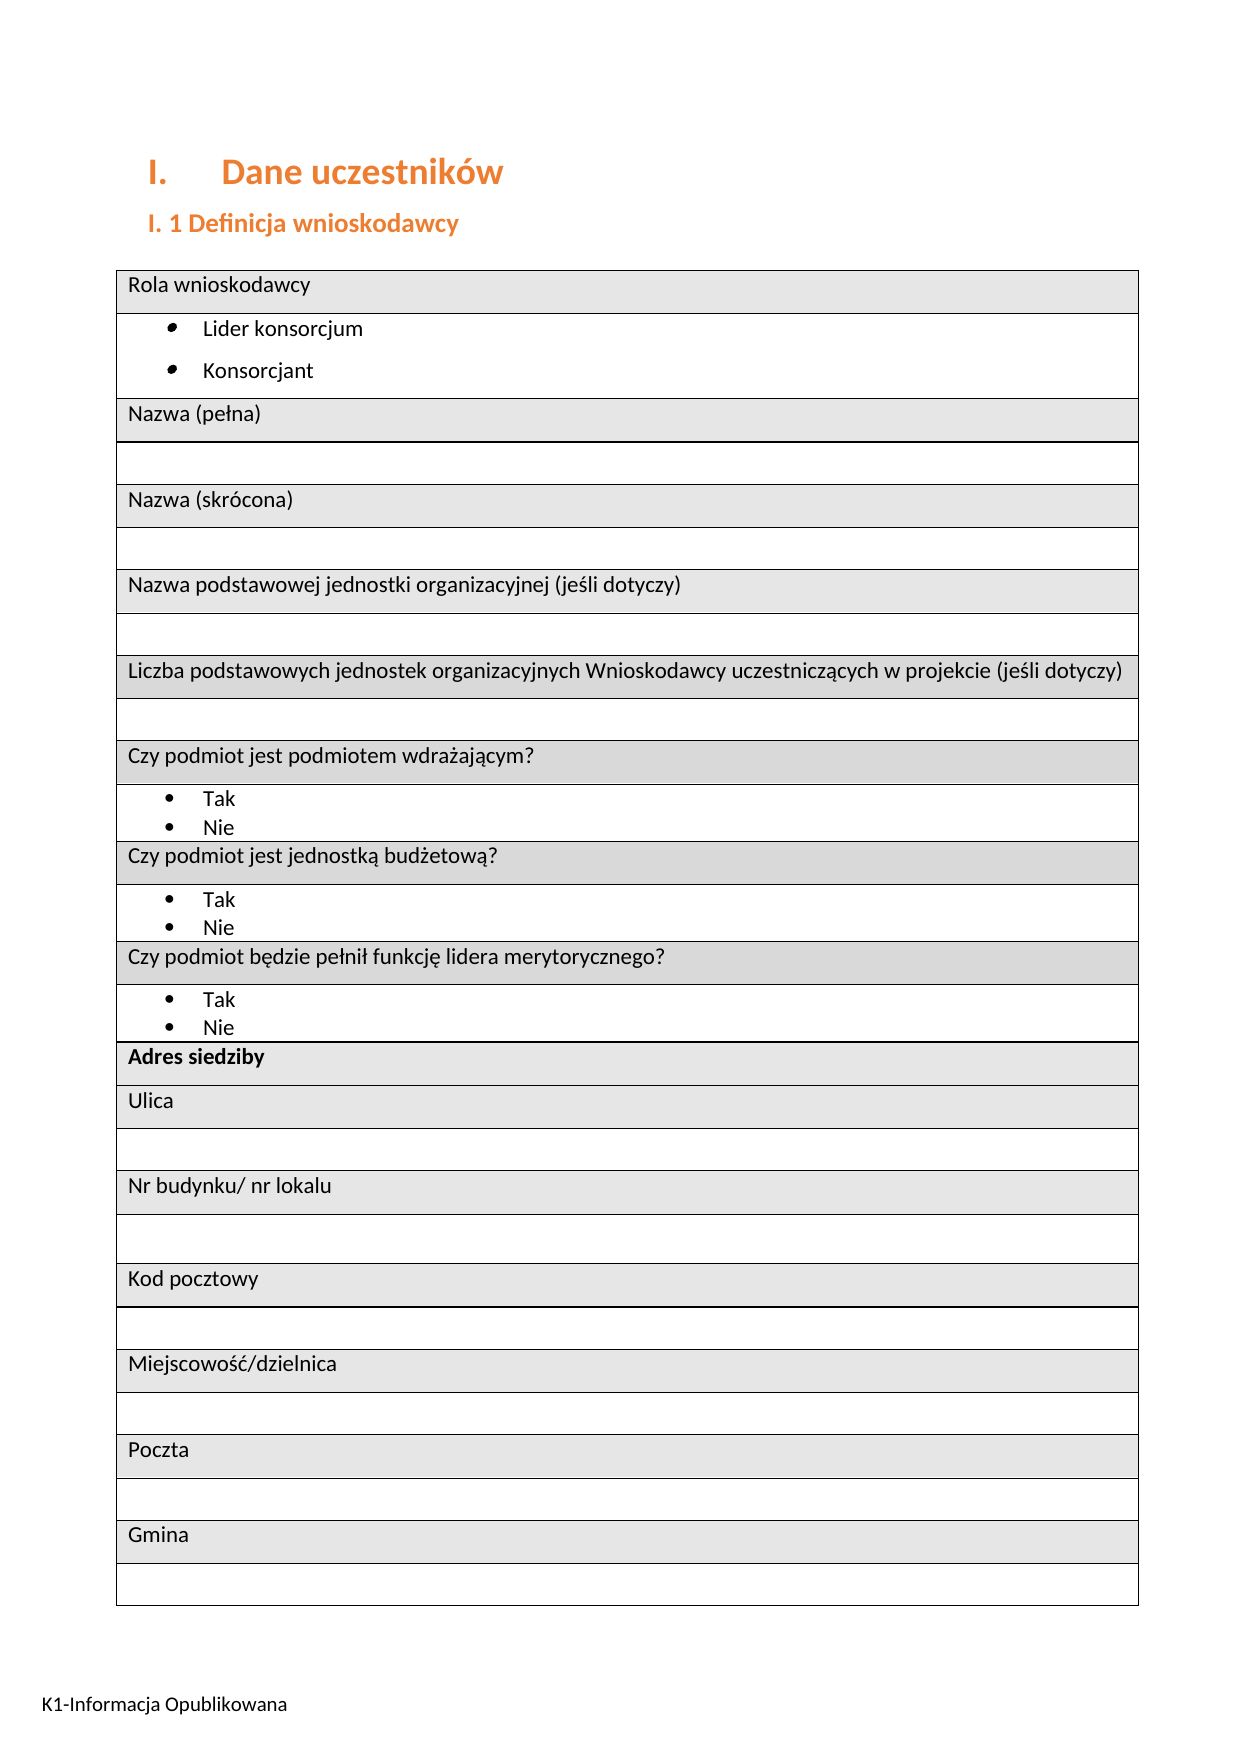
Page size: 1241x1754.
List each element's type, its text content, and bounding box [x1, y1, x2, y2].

table_cell Nazwa (skrócona) [117, 485, 1138, 527]
table_cell Nazwa (pełna) [117, 399, 1138, 441]
subtitle Dane uczestników [148, 148, 1107, 193]
table_cell Nazwa podstawowej jednostki organizacyjnej (jeśli dotyczy) [117, 570, 1138, 612]
table_cell [117, 614, 1138, 655]
table_cell [117, 1564, 1138, 1605]
table_cell [117, 699, 1138, 740]
table_cell Gmina [117, 1521, 1138, 1563]
table_cell Lider konsorcjum Konsorcjant [117, 314, 1138, 398]
table_cell [117, 1393, 1138, 1434]
text I. 1 Definicja wnioskodawcy [148, 206, 1107, 239]
table_cell Ulica [117, 1086, 1138, 1128]
table_cell [117, 528, 1138, 569]
table_cell Miejscowość/dzielnica [117, 1350, 1138, 1392]
table_cell Adres siedziby [117, 1043, 1138, 1085]
table_cell Kod pocztowy [117, 1264, 1138, 1306]
table_cell Tak Nie [117, 885, 1138, 941]
table_cell Czy podmiot jest podmiotem wdrażającym? [117, 741, 1138, 783]
table_cell [117, 1215, 1138, 1263]
table_cell Tak Nie [117, 985, 1138, 1041]
table_cell Czy podmiot będzie pełnił funkcję lidera merytorycznego? [117, 942, 1138, 984]
table_cell Poczta [117, 1435, 1138, 1477]
table_header Rola wnioskodawcy [117, 271, 1138, 313]
table_cell Nr budynku/ nr lokalu [117, 1171, 1138, 1214]
table_cell Liczba podstawowych jednostek organizacyjnych Wnioskodawcy uczestniczących w projekcie (jeśli dotyczy) [117, 656, 1138, 698]
table_cell Tak Nie [117, 785, 1138, 841]
table_cell [117, 1129, 1138, 1170]
table_cell Czy podmiot jest jednostką budżetową? [117, 842, 1138, 884]
table_cell [117, 443, 1138, 484]
table_cell [117, 1308, 1138, 1348]
table_cell [117, 1479, 1138, 1519]
